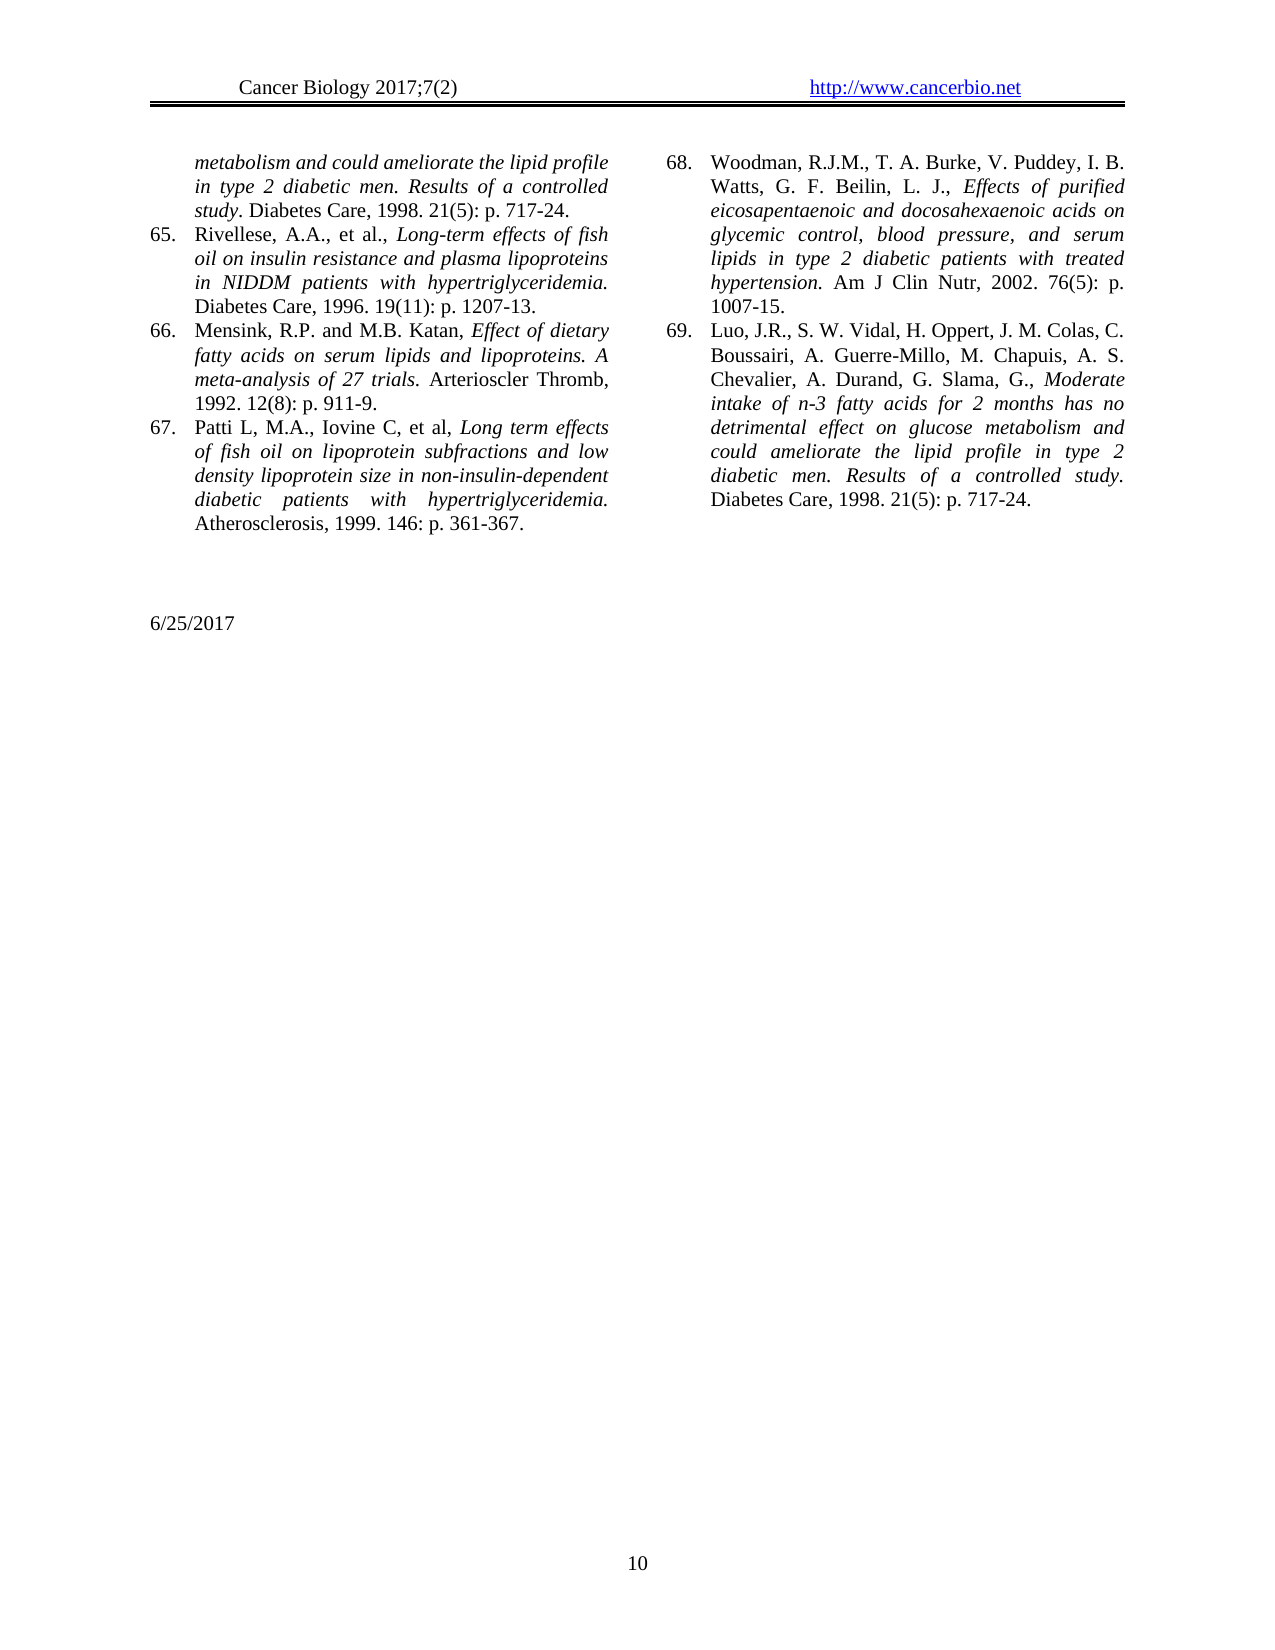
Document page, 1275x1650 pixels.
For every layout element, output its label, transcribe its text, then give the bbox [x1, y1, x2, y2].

text 66. Mensink, R.P. and M.B. Katan, Effect of dietary fatty acids on serum lipids and lipoproteins. A meta-analysis of 27 trials. Arterioscler Thromb, 1992. 12(8): p. 911-9. [150, 318, 609, 415]
text 68. Woodman, R.J.M., T. A. Burke, V. Puddey, I. B. Watts, G. F. Beilin, L. J., Effects of purified eicosapentaenoic and docosahexaenoic acids on glycemic control, blood pressure, and serum lipids in type 2 diabetic patients with treated hypertension. Am J Clin Nutr, 2002. 76(5): p. 1007-15. [666, 150, 1125, 318]
text 67. Patti L, M.A., Iovine C, et al, Long term effects of fish oil on lipoprotein subfractions and low density lipoprotein size in non-insulin-dependent diabetic patients with hypertriglyceridemia. Atherosclerosis, 1999. 146: p. 361-367. [150, 415, 609, 535]
text 65. Rivellese, A.A., et al., Long-term effects of fish oil on insulin resistance and plasma lipoproteins in NIDDM patients with hypertriglyceridemia. Diabetes Care, 1996. 19(11): p. 1207-13. [150, 222, 609, 318]
text 6/25/2017 [150, 611, 1125, 635]
text 69. Luo, J.R., S. W. Vidal, H. Oppert, J. M. Colas, C. Boussairi, A. Guerre-Millo, M. Chapuis, A. S. Chevalier, A. Durand, G. Slama, G., Moderate intake of n-3 fatty acids for 2 months has no detrimental effect on glucose metabolism and could ameliorate the lipid profile in type 2 diabetic men. Results of a controlled study. Diabetes Care, 1998. 21(5): p. 717-24. [666, 318, 1125, 511]
